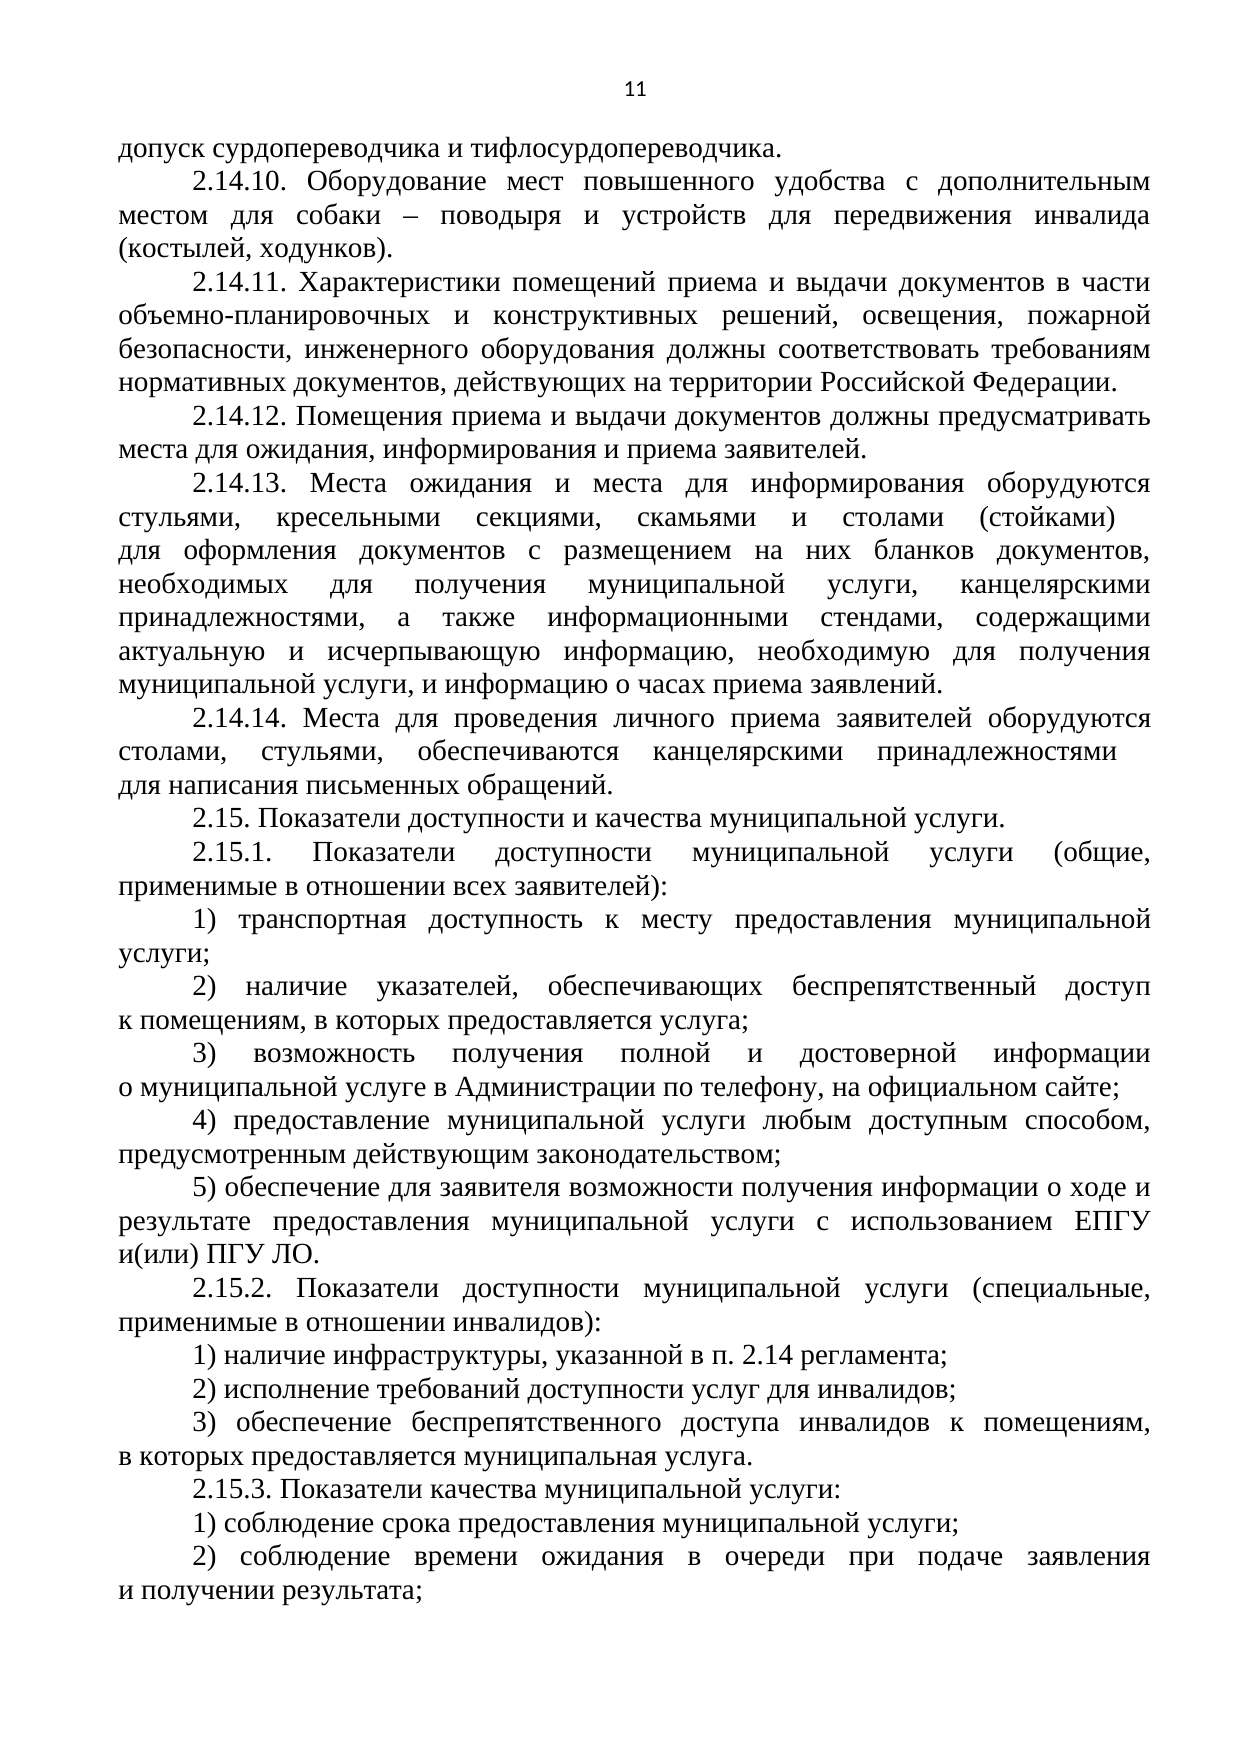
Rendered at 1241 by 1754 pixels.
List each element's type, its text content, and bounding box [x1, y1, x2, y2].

text 1) транспортная доступность к месту предоставления муниципальной услуги; [118, 901, 1152, 968]
text 2.15.3. Показатели качества муниципальной услуги: [118, 1471, 1152, 1505]
text 2) исполнение требований доступности услуг для инвалидов; [118, 1371, 1152, 1404]
text 2) наличие указателей, обеспечивающих беспрепятственный доступ к помещениям, в которых предоставляется услуга; [118, 968, 1152, 1035]
text 3) возможность получения полной и достоверной информации о муниципальной услуге в Администрации по телефону, на официальном сайте; [118, 1035, 1152, 1102]
text 2.14.14. Места для проведения личного приема заявителей оборудуются столами, стульями, обеспечиваются канцелярскими принадлежностями для написания письменных обращений. [118, 700, 1152, 801]
text 1) соблюдение срока предоставления муниципальной услуги; [118, 1505, 1152, 1538]
text 2.15. Показатели доступности и качества муниципальной услуги. [118, 801, 1152, 834]
text 5) обеспечение для заявителя возможности получения информации о ходе и результате предоставления муниципальной услуги с использованием ЕПГУ и(или) ПГУ ЛО. [118, 1169, 1152, 1270]
text 1) наличие инфраструктуры, указанной в п. 2.14 регламента; [118, 1337, 1152, 1371]
text 2.15.2. Показатели доступности муниципальной услуги (специальные, применимые в отношении инвалидов): [118, 1270, 1152, 1337]
text 4) предоставление муниципальной услуги любым доступным способом, предусмотренным действующим законодательством; [118, 1102, 1152, 1169]
text 2.14.12. Помещения приема и выдачи документов должны предусматривать места для ожидания, информирования и приема заявителей. [118, 398, 1152, 465]
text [118, 130, 1152, 163]
text 2.14.11. Характеристики помещений приема и выдачи документов в части объемно-планировочных и конструктивных решений, освещения, пожарной безопасности, инженерного оборудования должны соответствовать требованиям нормативных документов, действующих на территории Российской Федерации. [118, 264, 1152, 398]
text 3) обеспечение беспрепятственного доступа инвалидов к помещениям, в которых предоставляется муниципальная услуга. [118, 1404, 1152, 1471]
text 2.14.13. Места ожидания и места для информирования оборудуются стульями, кресельными секциями, скамьями и столами (стойками) для оформления документов с размещением на них бланков документов, необходимых для получения муниципальной услуги, канцелярскими принадлежностями, а также информационными стендами, содержащими актуальную и исчерпывающую информацию, необходимую для получения муниципальной услуги, и информацию о часах приема заявлений. [118, 465, 1152, 700]
text 2.14.10. Оборудование мест повышенного удобства с дополнительным местом для собаки – поводыря и устройств для передвижения инвалида (костылей, ходунков). [118, 163, 1152, 264]
text 2) соблюдение времени ожидания в очереди при подаче заявления и получении результата; [118, 1538, 1152, 1606]
text 2.15.1. Показатели доступности муниципальной услуги (общие, применимые в отношении всех заявителей): [118, 834, 1152, 901]
